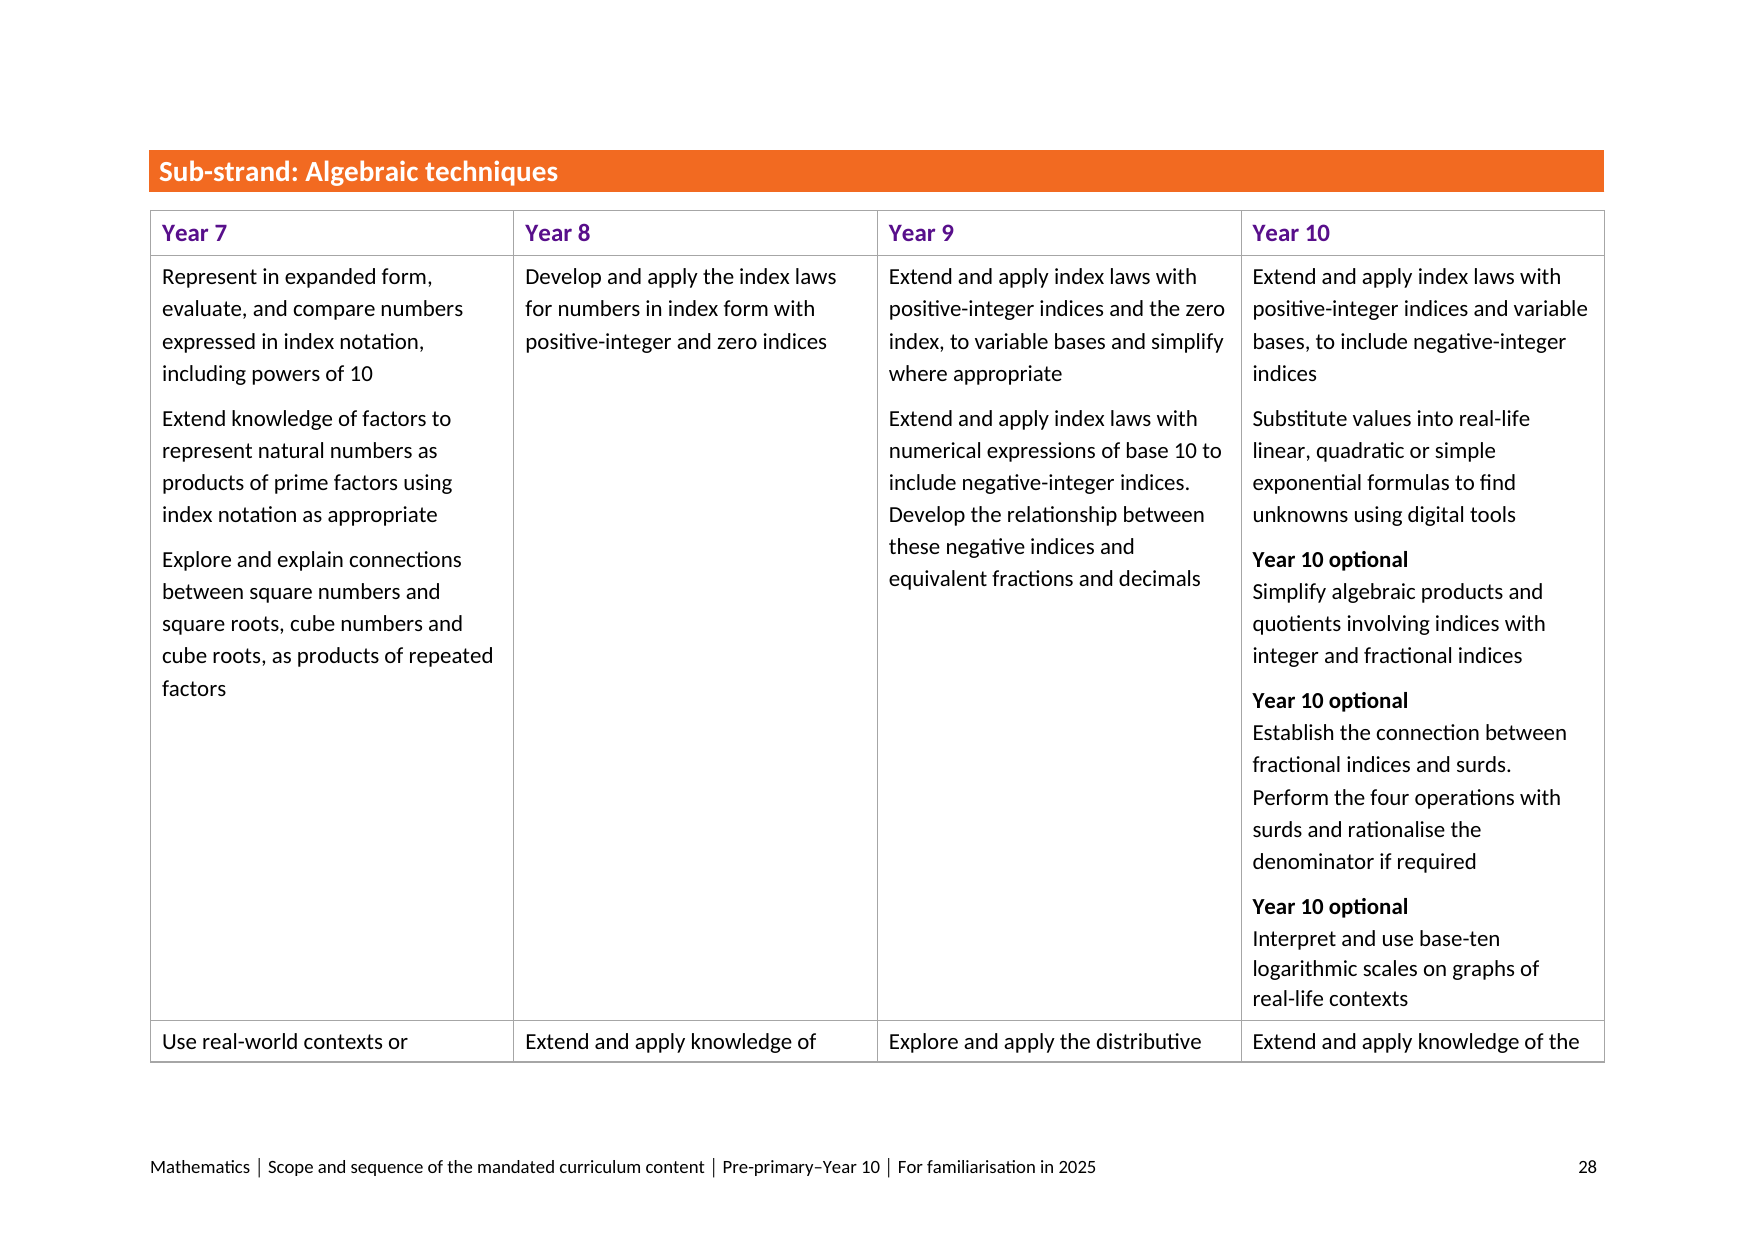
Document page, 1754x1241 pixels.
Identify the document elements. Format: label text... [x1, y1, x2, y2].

table_header Year 9 [878, 211, 1241, 255]
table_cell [151, 1021, 513, 1061]
table_header Year 8 [514, 211, 877, 255]
table_cell Develop and apply the index laws for numbers in index form with positive-integer and zero indices [514, 256, 877, 1020]
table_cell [1242, 1021, 1604, 1061]
subtitle Sub-strand: Algebraic techniques [151, 151, 1603, 191]
table_header Year 7 [151, 211, 513, 255]
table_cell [514, 1021, 877, 1061]
table_cell Represent in expanded form, evaluate, and compare numbers expressed in index notation, including powers of 10 Extend knowledge of factors to represent natural numbers as products of prime factors using index notation as appropriate Explore and explain connections between square numbers and square roots, cube numbers and cube roots, as products of repeated factors [151, 256, 513, 1020]
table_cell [878, 1021, 1241, 1061]
table_cell Extend and apply index laws with positive-integer indices and variable bases, to include negative-integer indices Substitute values into real-life linear, quadratic or simple exponential formulas to find unknowns using digital tools Year 10 optional Simplify algebraic products and quotients involving indices with integer and fractional indices Year 10 optional Establish the connection between fractional indices and surds. Perform the four operations with surds and rationalise the denominator if required Year 10 optional Interpret and use base-ten logarithmic scales on graphs of real-life contexts [1242, 256, 1604, 1020]
table_header Year 10 [1242, 211, 1604, 255]
table_cell Extend and apply index laws with positive-integer indices and the zero index, to variable bases and simplify where appropriate Extend and apply index laws with numerical expressions of base 10 to include negative-integer indices. Develop the relationship between these negative indices and equivalent fractions and decimals [878, 256, 1241, 1020]
